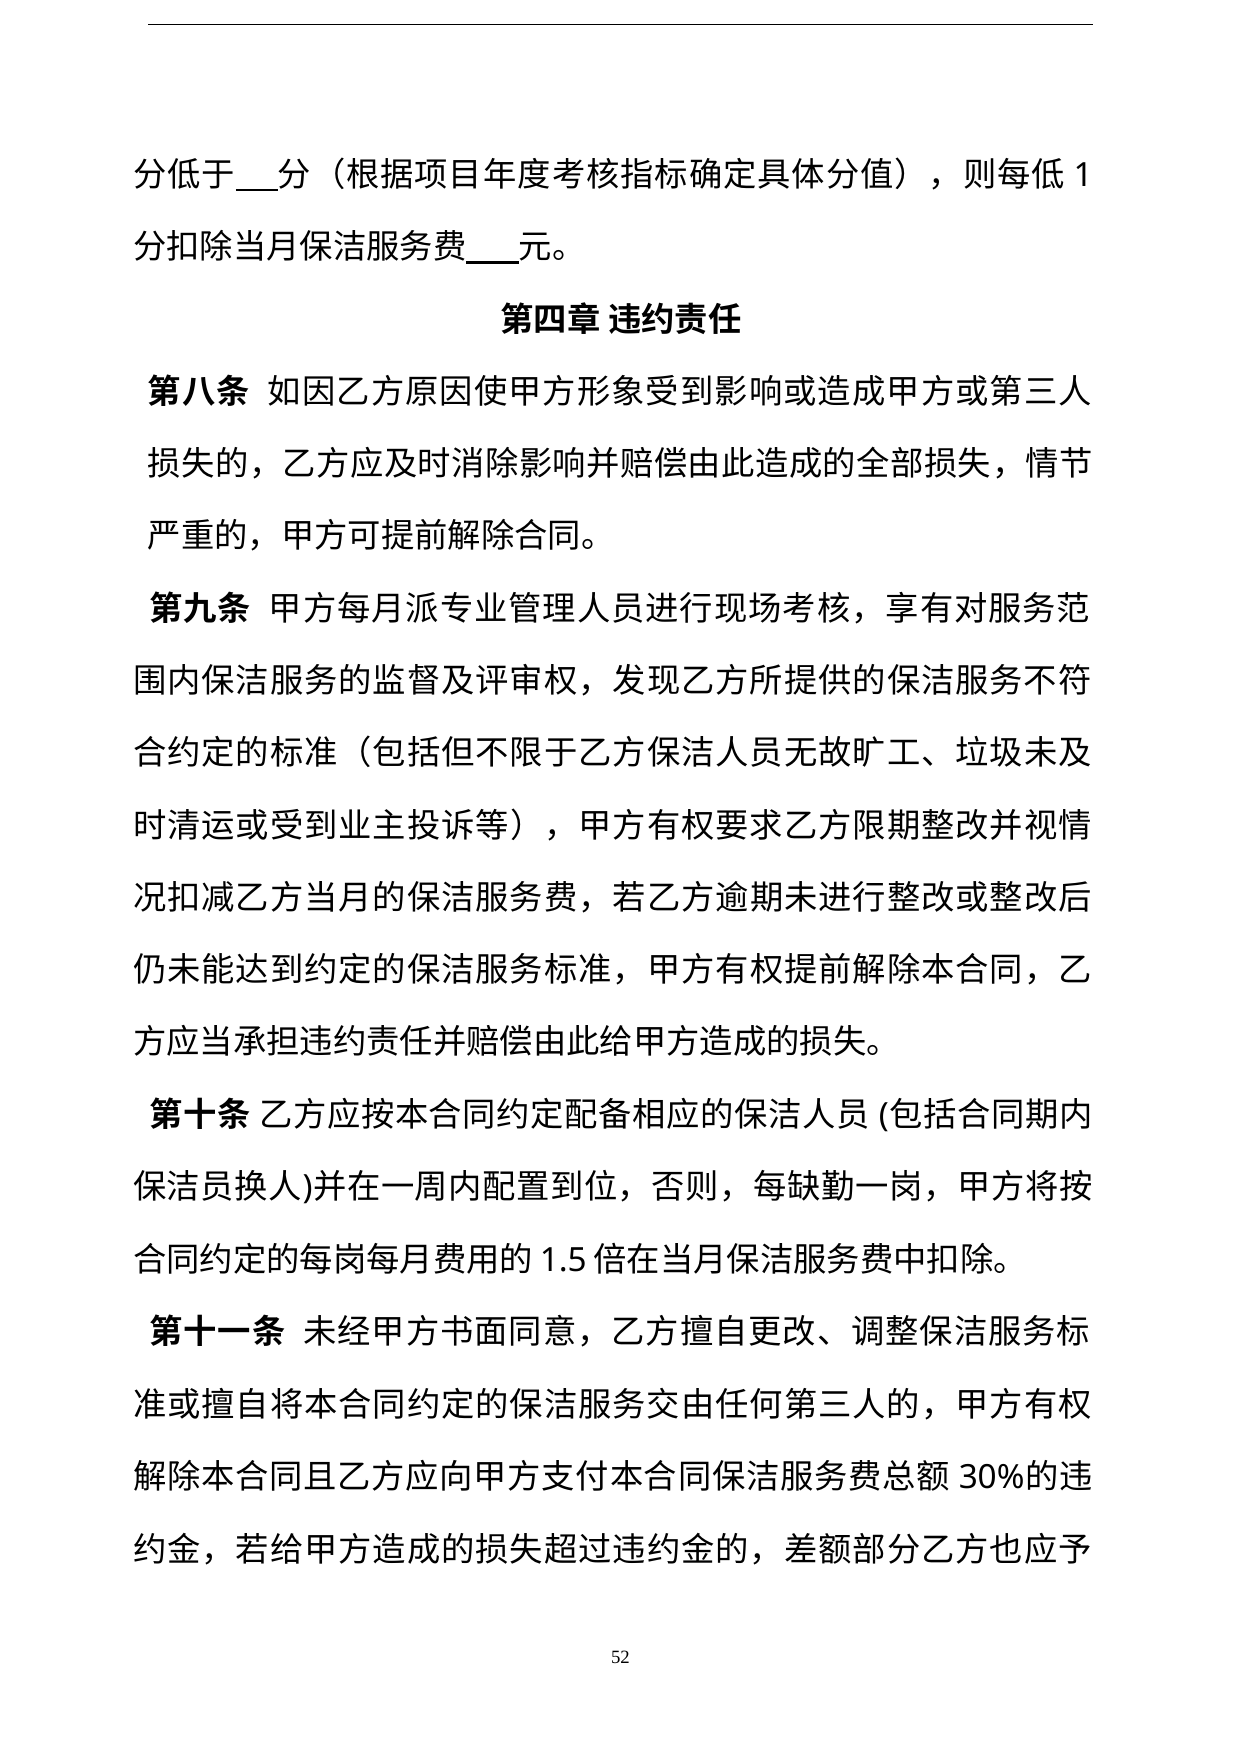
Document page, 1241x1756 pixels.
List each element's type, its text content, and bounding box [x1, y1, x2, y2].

text 第四章 违约责任 [133, 292, 1093, 341]
text 第八条 如因乙方原因使甲方形象受到影响或造成甲方或第三人损失的，乙方应及时消除影响并赔偿由此造成的全部损失，情节严重的，甲方可提前解除合同。 [148, 365, 1093, 557]
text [133, 148, 1093, 268]
text 第十条 乙方应按本合同约定配备相应的保洁人员 (包括合同期内保洁员换人)并在一周内配置到位，否则，每缺勤一岗，甲方将按合同约定的每岗每月费用的1.5倍在当月保洁服务费中扣除。 [133, 1088, 1093, 1281]
text 第九条 甲方每月派专业管理人员进行现场考核，享有对服务范围内保洁服务的监督及评审权，发现乙方所提供的保洁服务不符合约定的标准（包括但不限于乙方保洁人员无故旷工、垃圾未及时清运或受到业主投诉等），甲方有权要求乙方限期整改并视情况扣减乙方当月的保洁服务费，若乙方逾期未进行整改或整改后仍未能达到约定的保洁服务标准，甲方有权提前解除本合同，乙方应当承担违约责任并赔偿由此给甲方造成的损失。 [133, 582, 1093, 1063]
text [133, 1305, 1093, 1571]
